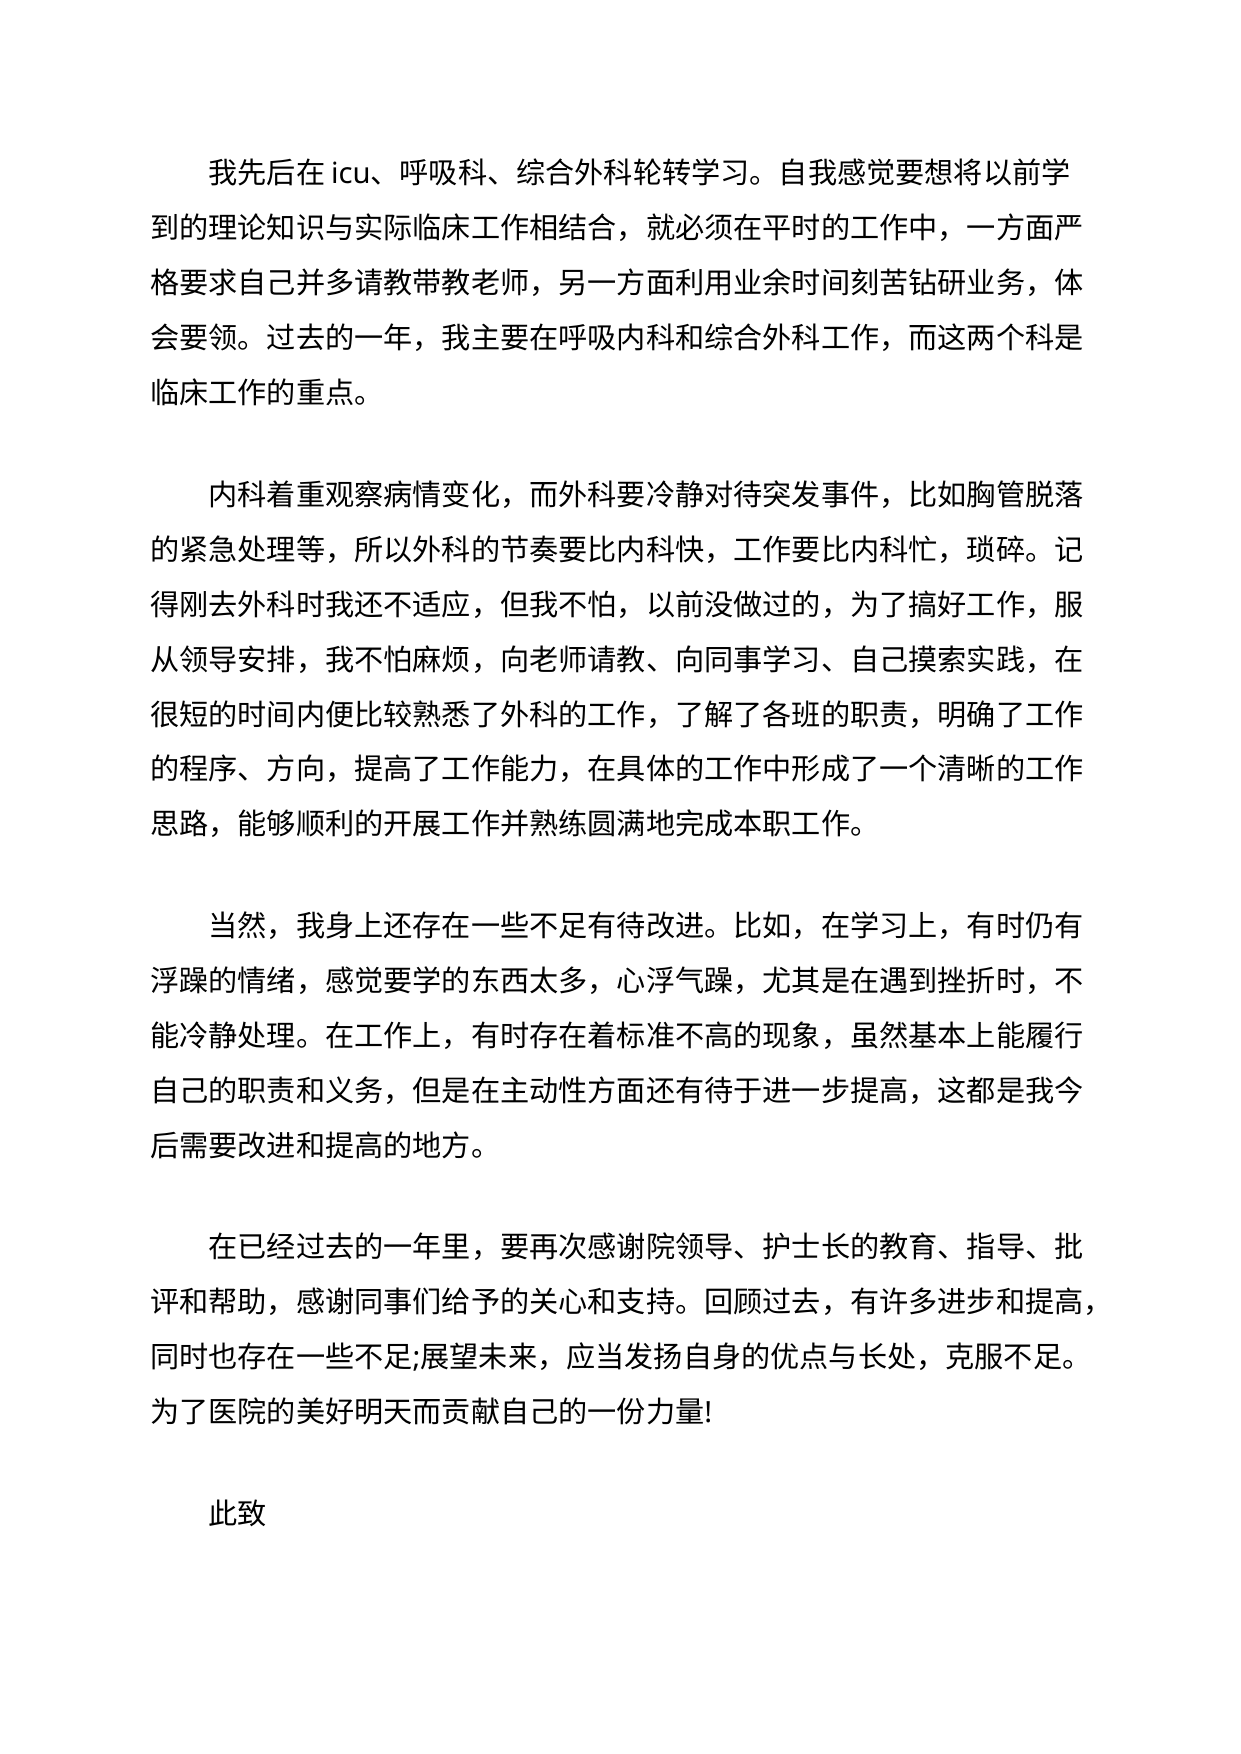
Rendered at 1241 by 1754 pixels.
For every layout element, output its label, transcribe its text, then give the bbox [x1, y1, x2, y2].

text 此致 [150, 1491, 1090, 1533]
text 当然，我身上还存在一些不足有待改进。比如，在学习上，有时仍有浮躁的情绪，感觉要学的东西太多，心浮气躁，尤其是在遇到挫折时，不能冷静处理。在工作上，有时存在着标准不高的现象，虽然基本上能履行自己的职责和义务，但是在主动性方面还有待于进一步提高，这都是我今后需要改进和提高的地方。 [150, 903, 1090, 1164]
text 内科着重观察病情变化，而外科要冷静对待突发事件，比如胸管脱落的紧急处理等，所以外科的节奏要比内科快，工作要比内科忙，琐碎。记得刚去外科时我还不适应，但我不怕，以前没做过的，为了搞好工作，服从领导安排，我不怕麻烦，向老师请教、向同事学习、自己摸索实践，在很短的时间内便比较熟悉了外科的工作，了解了各班的职责，明确了工作的程序、方向，提高了工作能力，在具体的工作中形成了一个清晰的工作思路，能够顺利的开展工作并熟练圆满地完成本职工作。 [150, 471, 1090, 843]
text 我先后在icu、呼吸科、综合外科轮转学习。自我感觉要想将以前学到的理论知识与实际临床工作相结合，就必须在平时的工作中，一方面严格要求自己并多请教带教老师，另一方面利用业余时间刻苦钻研业务，体会要领。过去的一年，我主要在呼吸内科和综合外科工作，而这两个科是临床工作的重点。 [150, 150, 1090, 412]
text 在已经过去的一年里，要再次感谢院领导、护士长的教育、指导、批评和帮助，感谢同事们给予的关心和支持。回顾过去，有许多进步和提高，同时也存在一些不足;展望未来，应当发扬自身的优点与长处，克服不足。为了医院的美好明天而贡献自己的一份力量! [150, 1224, 1090, 1431]
